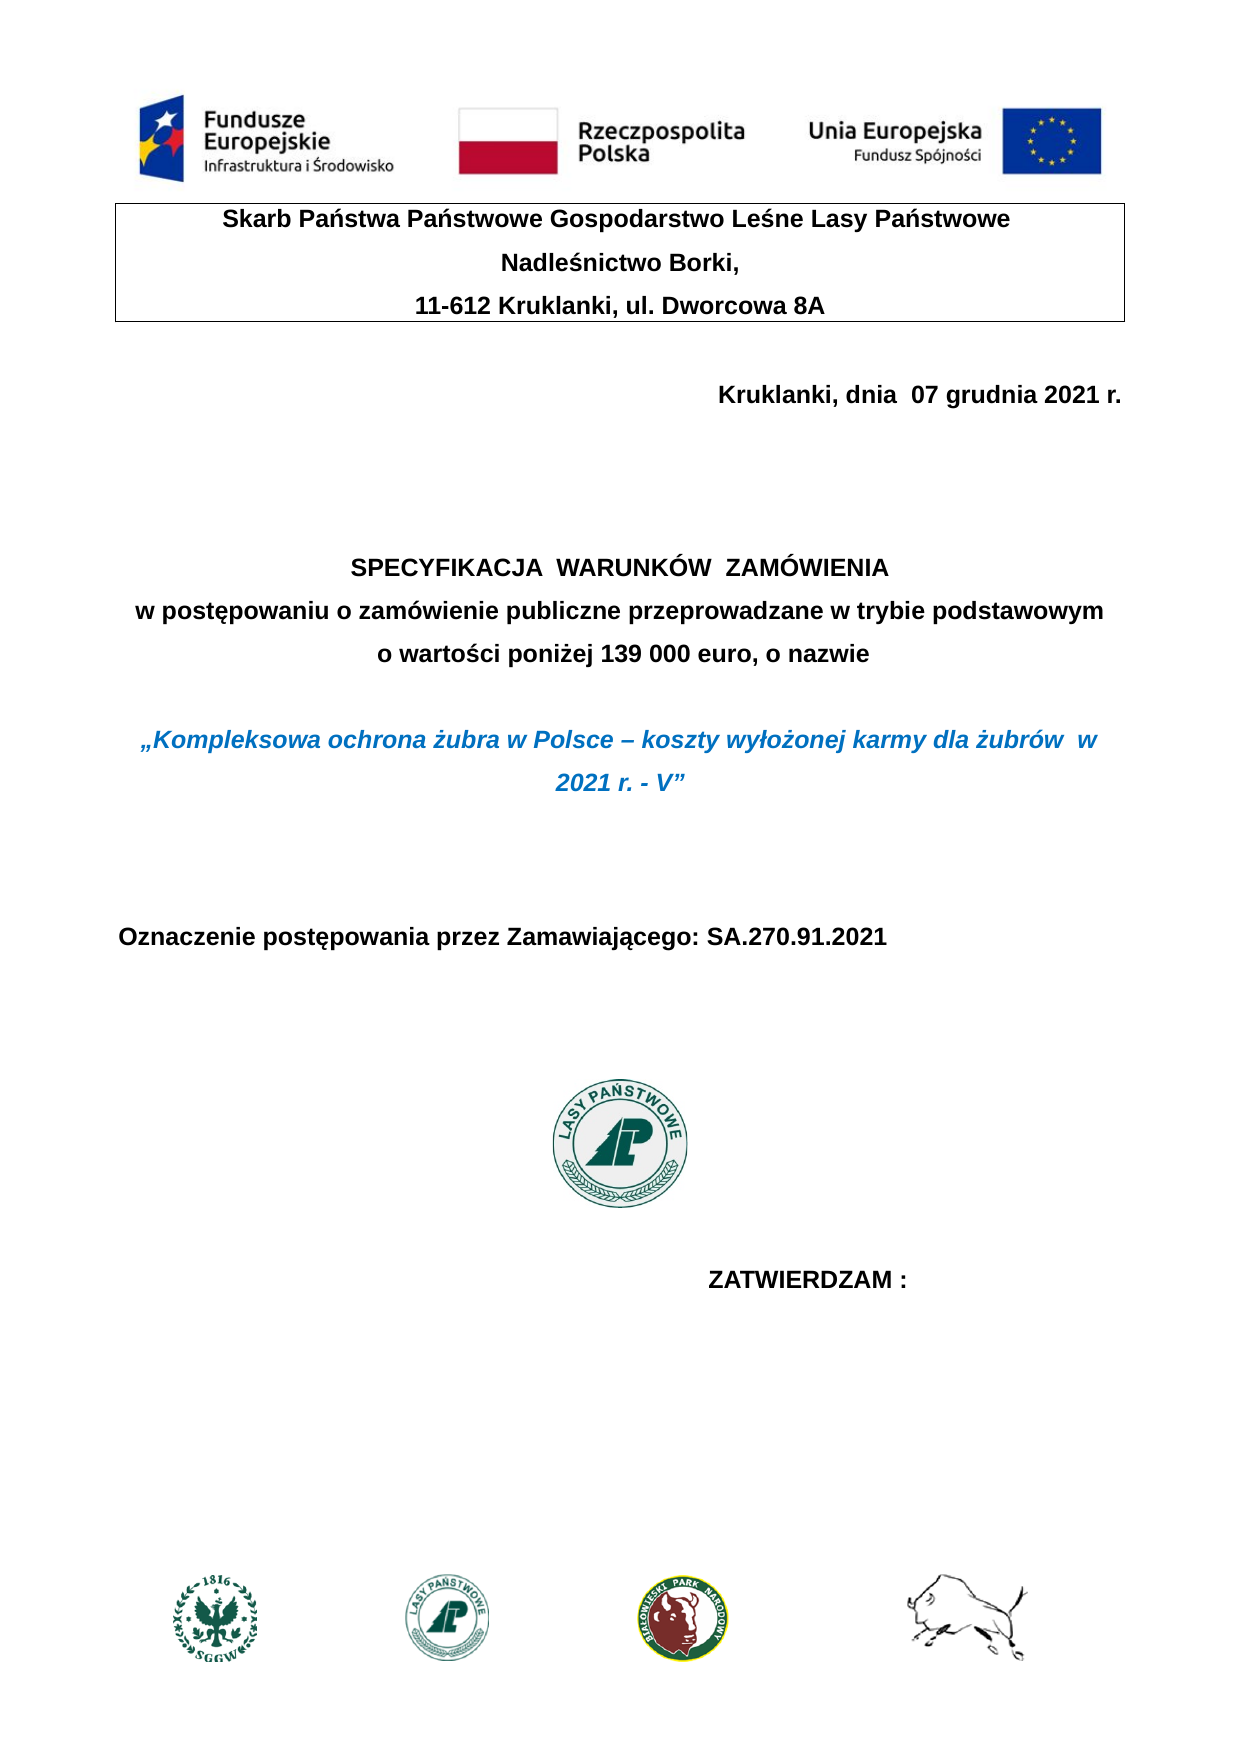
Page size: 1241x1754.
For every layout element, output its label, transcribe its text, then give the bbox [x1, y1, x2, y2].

picture [118, 1522, 1065, 1681]
picture [118, 73, 1123, 203]
text Skarb Państwa Państwowe Gospodarstwo Leśne Lasy Państwowe Nadleśnictwo Borki, 11-612 Kruklanki, ul. Dworcowa 8A [116, 204, 1124, 321]
text w postępowaniu o zamówienie publiczne przeprowadzane w trybie podstawowym [118, 596, 1122, 624]
text SPECYFIKACJA WARUNKÓW ZAMÓWIENIA [118, 552, 1122, 581]
text o wartości poniżej 139 000 euro, o nazwie [118, 639, 1122, 667]
text Oznaczenie postępowania przez Zamawiającego: SA.270.91.2021 [118, 921, 1122, 950]
text ZATWIERDZAM : [634, 1265, 1122, 1294]
picture [552, 1079, 688, 1208]
text Kruklanki, dnia 07 grudnia 2021 r. [118, 380, 1122, 409]
text „Kompleksowa ochrona żubra w Polsce – koszty wyłożonej karmy dla żubrów w 2021 r. - V” [118, 725, 1122, 797]
